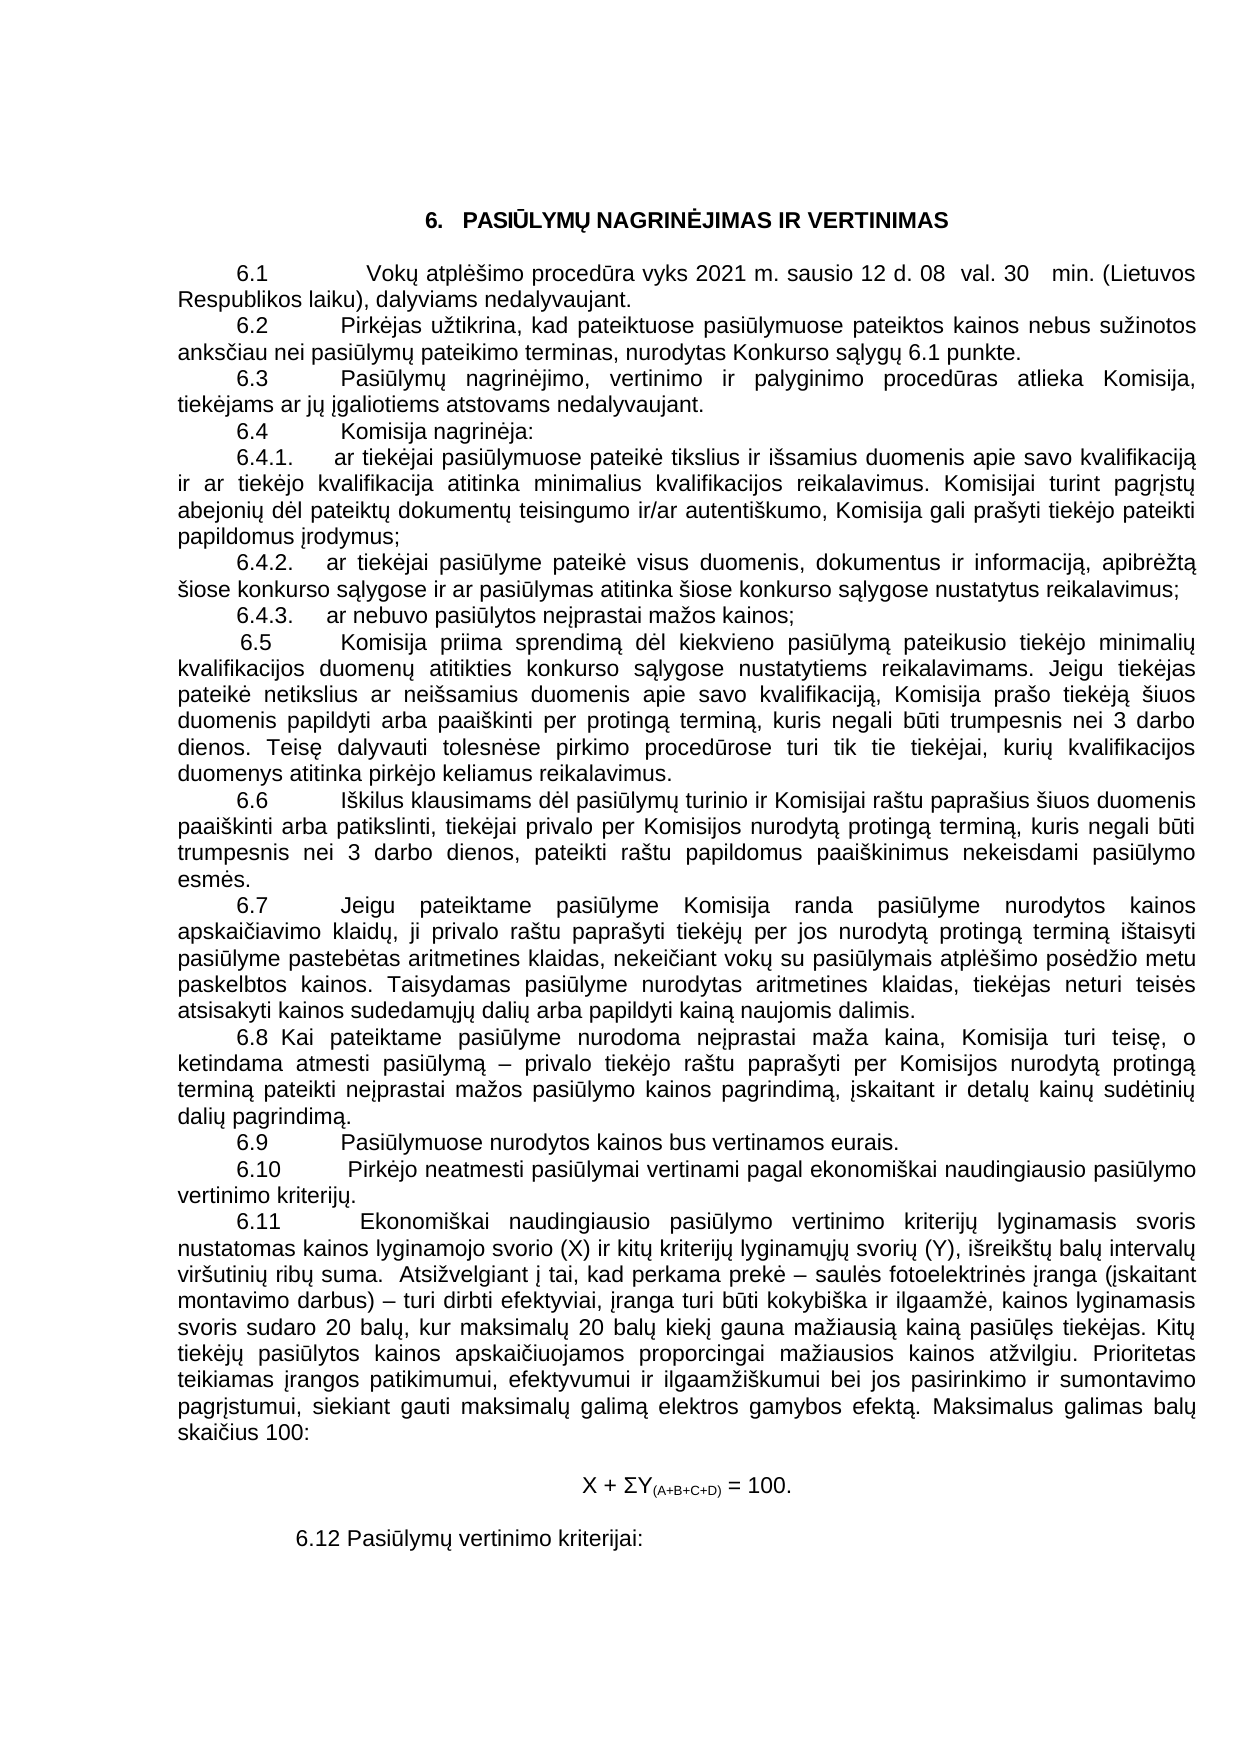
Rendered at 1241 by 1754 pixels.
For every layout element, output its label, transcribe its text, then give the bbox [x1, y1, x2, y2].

text X + ΣY(A+B+C+D) = 100. [177, 1472, 1197, 1498]
list Pasiūlymų vertinimo kriterijai: [295, 1524, 1197, 1551]
list ar nebuvo pasiūlytos neįprastai mažos kainos; [177, 602, 1197, 628]
list ar tiekėjai pasiūlyme pateikė visus duomenis, dokumentus ir informaciją, apibrėžtą šiose konkurso sąlygose ir ar pasiūlymas atitinka šiose konkurso sąlygose nustatytus reikalavimus; [177, 549, 1197, 602]
list Kai pateiktame pasiūlyme nurodoma neįprastai maža kaina, Komisija turi teisę, o ketindama atmesti pasiūlymą – privalo tiekėjo raštu paprašyti per Komisijos nurodytą protingą terminą pateikti neįprastai mažos pasiūlymo kainos pagrindimą, įskaitant ir detalų kainų sudėtinių dalių pagrindimą. [177, 1024, 1197, 1129]
list PASIŪLYMŲ NAGRINĖJIMAS IR VERTINIMAS [177, 207, 1197, 233]
list Pirkėjas užtikrina, kad pateiktuose pasiūlymuose pateiktos kainos nebus sužinotos anksčiau nei pasiūlymų pateikimo terminas, nurodytas Konkurso sąlygų 6.1 punkte. [177, 312, 1197, 365]
list Komisija priima sprendimą dėl kiekvieno pasiūlymą pateikusio tiekėjo minimalių kvalifikacijos duomenų atitikties konkurso sąlygose nustatytiems reikalavimams. Jeigu tiekėjas pateikė netikslius ar neišsamius duomenis apie savo kvalifikaciją, Komisija prašo tiekėją šiuos duomenis papildyti arba paaiškinti per protingą terminą, kuris negali būti trumpesnis nei 3 darbo dienos. Teisę dalyvauti tolesnėse pirkimo procedūrose turi tik tie tiekėjai, kurių kvalifikacijos duomenys atitinka pirkėjo keliamus reikalavimus. [177, 628, 1197, 787]
list Komisija nagrinėja: [177, 418, 1197, 444]
list Vokų atplėšimo procedūra vyks 2021 m. sausio 12 d. 08 val. 30 min. (Lietuvos Respublikos laiku), dalyviams nedalyvaujant. [177, 259, 1197, 312]
list Pasiūlymų nagrinėjimo, vertinimo ir palyginimo procedūras atlieka Komisija, tiekėjams ar jų įgaliotiems atstovams nedalyvaujant. [177, 365, 1197, 418]
list Jeigu pateiktame pasiūlyme Komisija randa pasiūlyme nurodytos kainos apskaičiavimo klaidų, ji privalo raštu paprašyti tiekėjų per jos nurodytą protingą terminą ištaisyti pasiūlyme pastebėtas aritmetines klaidas, nekeičiant vokų su pasiūlymais atplėšimo posėdžio metu paskelbtos kainos. Taisydamas pasiūlyme nurodytas aritmetines klaidas, tiekėjas neturi teisės atsisakyti kainos sudedamųjų dalių arba papildyti kainą naujomis dalimis. [177, 892, 1197, 1024]
list Iškilus klausimams dėl pasiūlymų turinio ir Komisijai raštu paprašius šiuos duomenis paaiškinti arba patikslinti, tiekėjai privalo per Komisijos nurodytą protingą terminą, kuris negali būti trumpesnis nei 3 darbo dienos, pateikti raštu papildomus paaiškinimus nekeisdami pasiūlymo esmės. [177, 787, 1197, 892]
list Pirkėjo neatmesti pasiūlymai vertinami pagal ekonomiškai naudingiausio pasiūlymo vertinimo kriterijų. [177, 1156, 1197, 1208]
list ar tiekėjai pasiūlymuose pateikė tikslius ir išsamius duomenis apie savo kvalifikaciją ir ar tiekėjo kvalifikacija atitinka minimalius kvalifikacijos reikalavimus. Komisijai turint pagrįstų abejonių dėl pateiktų dokumentų teisingumo ir/ar autentiškumo, Komisija gali prašyti tiekėjo pateikti papildomus įrodymus; [177, 444, 1197, 549]
list Pasiūlymuose nurodytos kainos bus vertinamos eurais. [177, 1129, 1197, 1156]
list Ekonomiškai naudingiausio pasiūlymo vertinimo kriterijų lyginamasis svoris nustatomas kainos lyginamojo svorio (X) ir kitų kriterijų lyginamųjų svorių (Y), išreikštų balų intervalų viršutinių ribų suma. Atsižvelgiant į tai, kad perkama prekė – saulės fotoelektrinės įranga (įskaitant montavimo darbus) – turi dirbti efektyviai, įranga turi būti kokybiška ir ilgaamžė, kainos lyginamasis svoris sudaro 20 balų, kur maksimalų 20 balų kiekį gauna mažiausią kainą pasiūlęs tiekėjas. Kitų tiekėjų pasiūlytos kainos apskaičiuojamos proporcingai mažiausios kainos atžvilgiu. Prioritetas teikiamas įrangos patikimumui, efektyvumui ir ilgaamžiškumui bei jos pasirinkimo ir sumontavimo pagrįstumui, siekiant gauti maksimalų galimą elektros gamybos efektą. Maksimalus galimas balų skaičius 100: [177, 1208, 1197, 1445]
